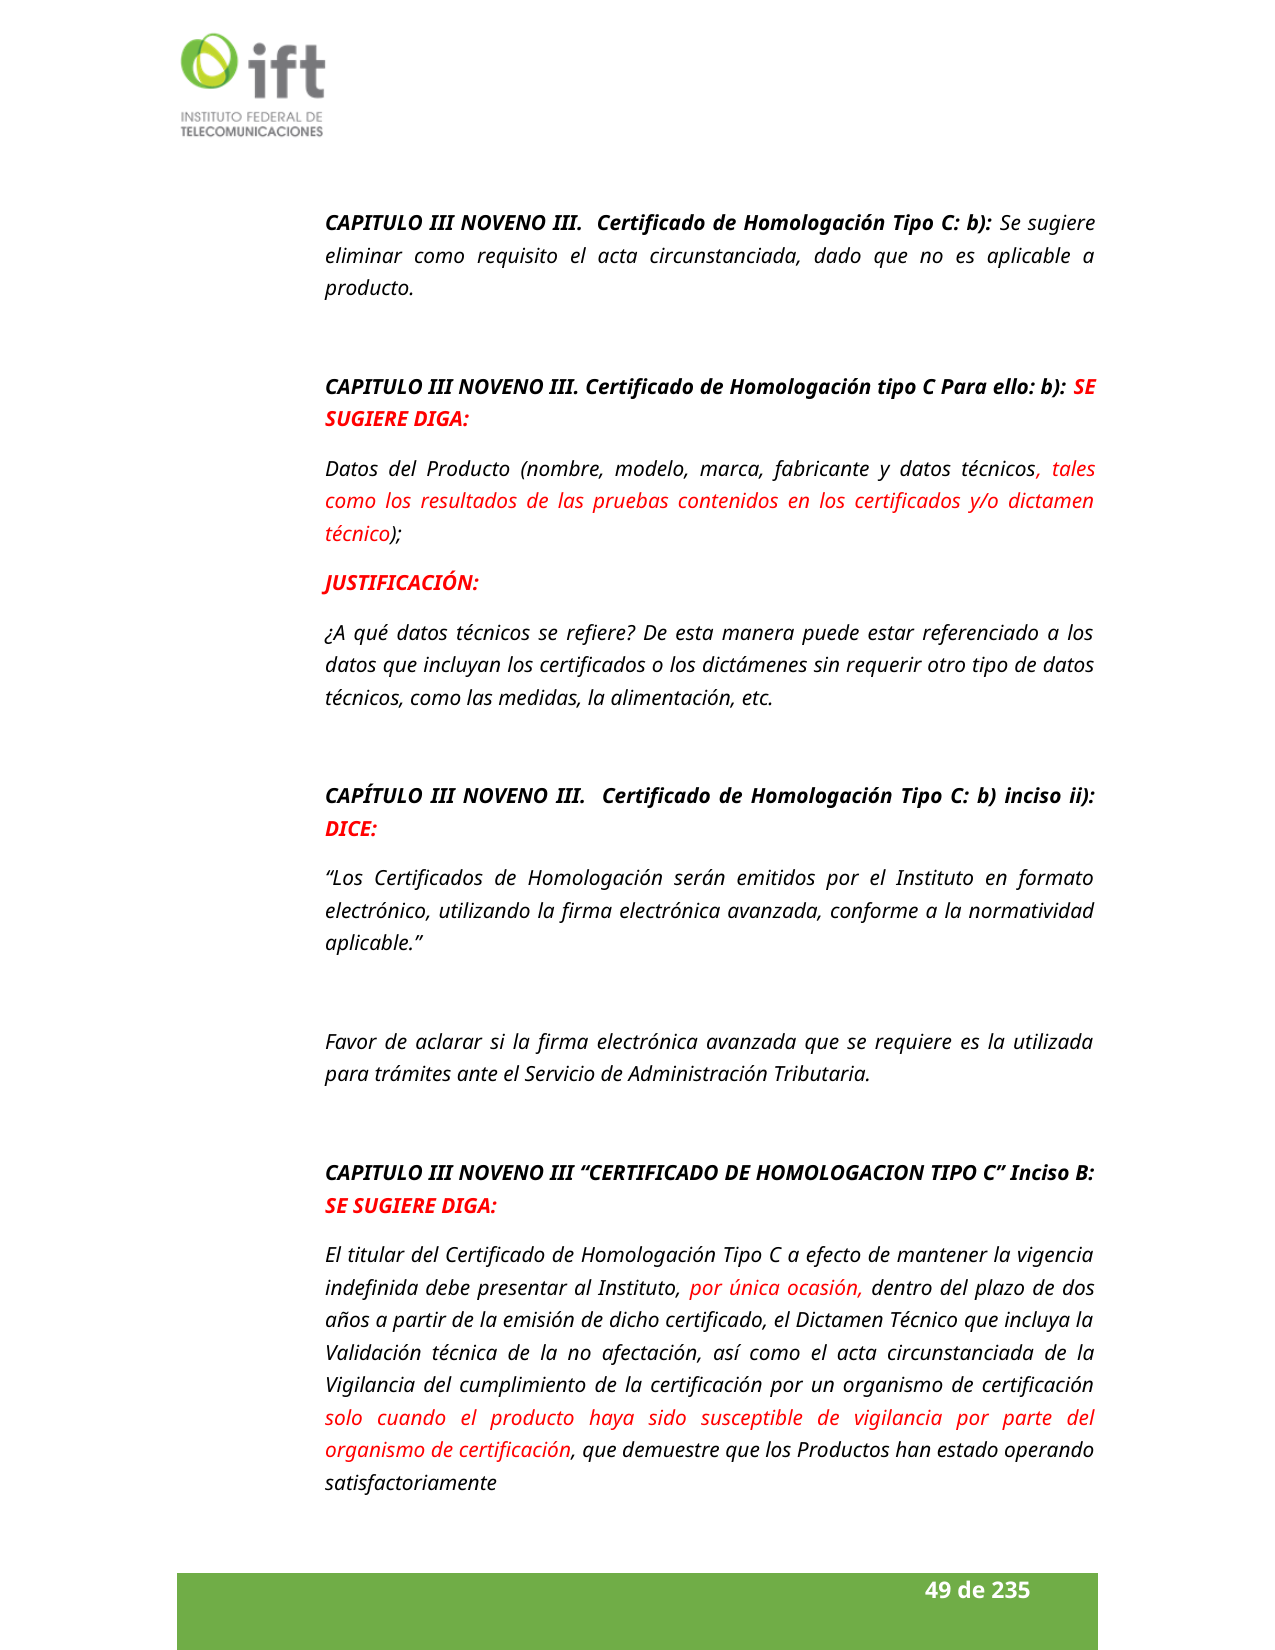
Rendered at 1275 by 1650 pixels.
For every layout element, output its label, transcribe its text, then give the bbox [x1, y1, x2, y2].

text CAPITULO III NOVENO III. Certificado de Homologación tipo C Para ello: b): SE SUGIERE DIGA: [325, 372, 1098, 433]
text CAPITULO III NOVENO III. Certificado de Homologación Tipo C: b): Se sugiere eliminar como requisito el acta circunstanciada, dado que no es aplicable a producto. [325, 208, 1098, 302]
text ¿A qué datos técnicos se refiere? De esta manera puede estar referenciado a los datos que incluyan los certificados o los dictámenes sin requerir otro tipo de datos técnicos, como las medidas, la alimentación, etc. [325, 618, 1098, 711]
text Favor de aclarar si la firma electrónica avanzada que se requiere es la utilizada para trámites ante el Servicio de Administración Tributaria. [325, 1027, 1098, 1088]
picture [177, 27, 334, 145]
text Datos del Producto (nombre, modelo, marca, fabricante y datos técnicos, tales como los resultados de las pruebas contenidos en los certificados y/o dictamen técnico); [325, 454, 1098, 547]
text JUSTIFICACIÓN: [325, 568, 1098, 597]
text CAPITULO III NOVENO III “CERTIFICADO DE HOMOLOGACION TIPO C” Inciso B: SE SUGIERE DIGA: [325, 1158, 1098, 1219]
text El titular del Certificado de Homologación Tipo C a efecto de mantener la vigencia indefinida debe presentar al Instituto, por única ocasión, dentro del plazo de dos años a partir de la emisión de dicho certificado, el Dictamen Técnico que incluya la Validación técnica de la no afectación, así como el acta circunstanciada de la Vigilancia del cumplimiento de la certificación por un organismo de certificación solo cuando el producto haya sido susceptible de vigilancia por parte del organismo de certificación, que demuestre que los Productos han estado operando satisfactoriamente [325, 1240, 1098, 1497]
text “Los Certificados de Homologación serán emitidos por el Instituto en formato electrónico, utilizando la firma electrónica avanzada, conforme a la normatividad aplicable.” [325, 863, 1098, 957]
text CAPÍTULO III NOVENO III. Certificado de Homologación Tipo C: b) inciso ii): DICE: [325, 781, 1098, 842]
